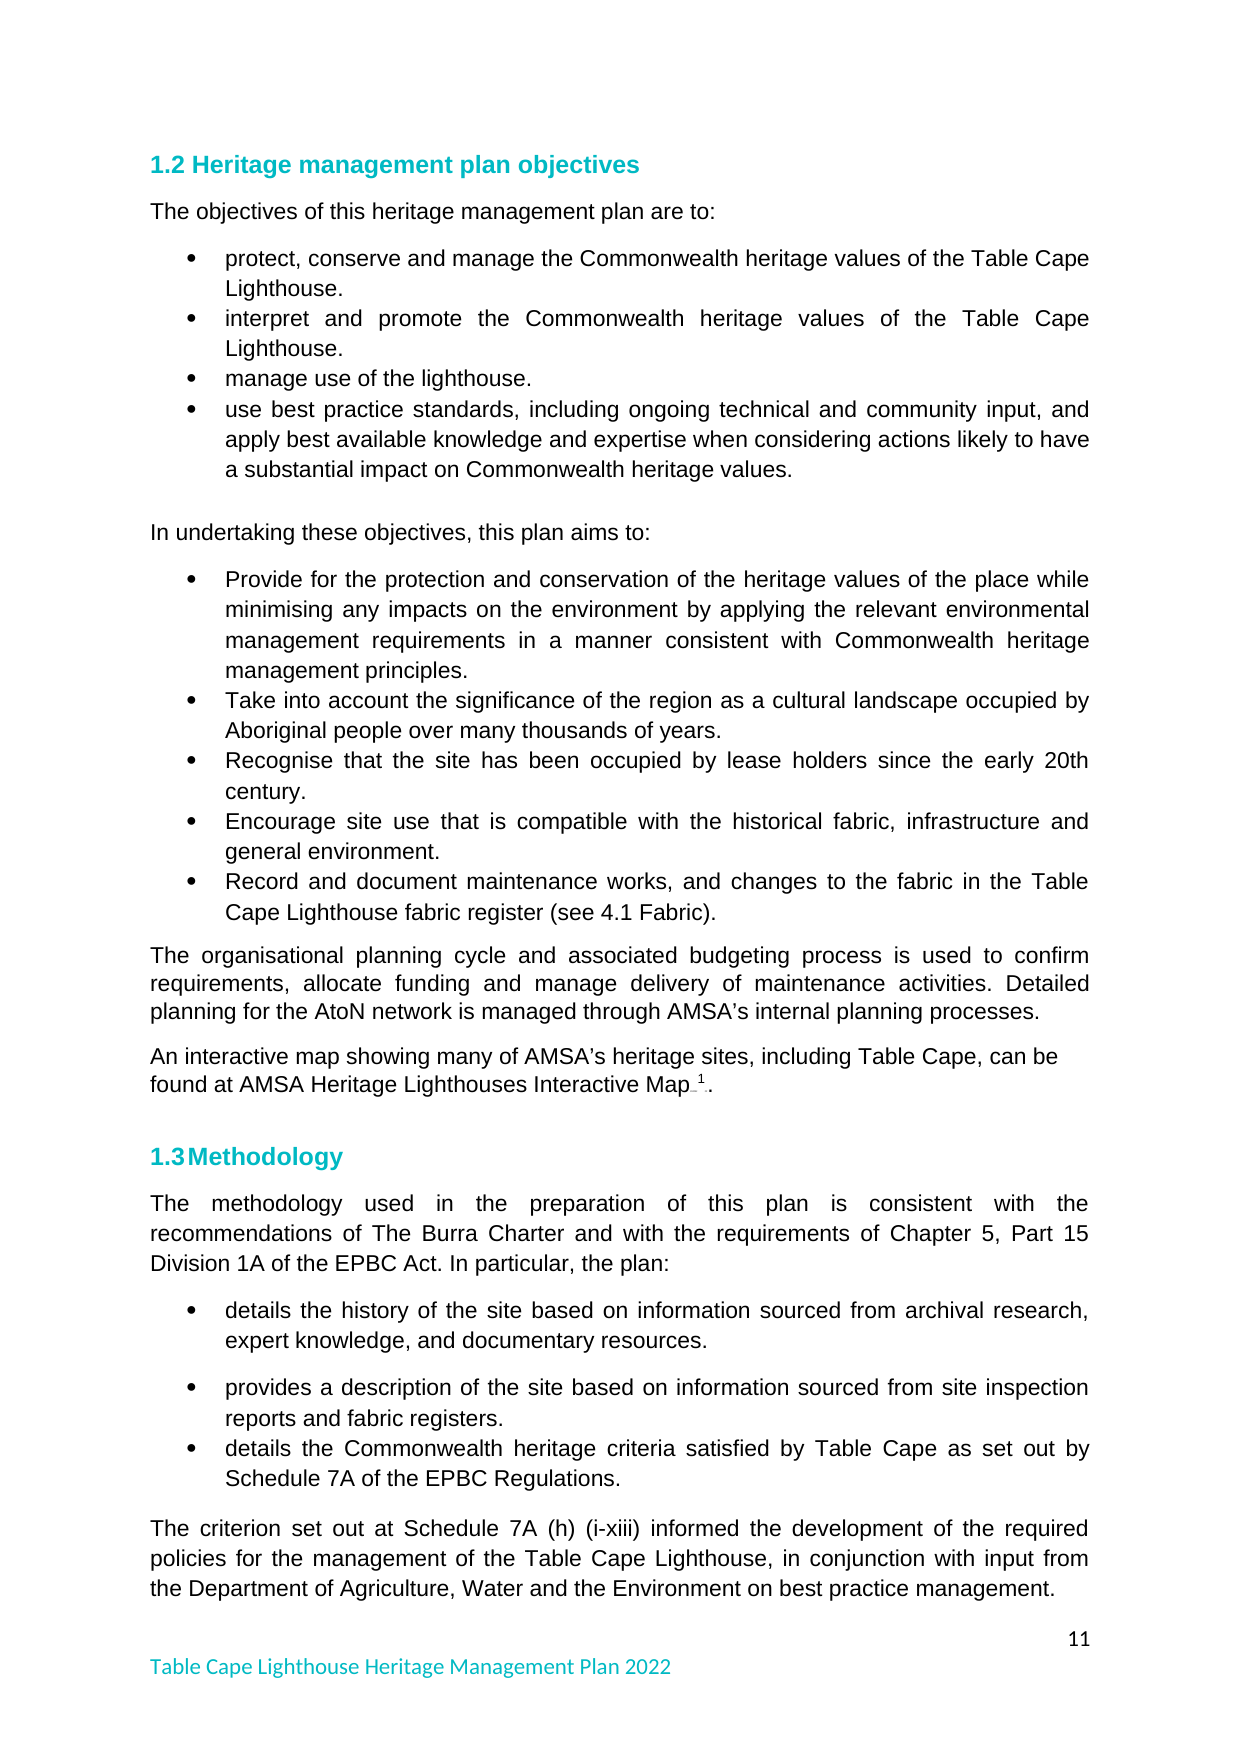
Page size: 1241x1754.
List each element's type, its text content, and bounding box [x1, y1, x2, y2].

list details the Commonwealth heritage criteria satisfied by Table Cape as set out by Schedule 7A of the EPBC Regulations. [187, 1435, 1090, 1491]
list Methodology [150, 1142, 1090, 1171]
list manage use of the lighthouse. [187, 365, 1090, 392]
text The objectives of this heritage management plan are to: [150, 198, 1090, 224]
list protect, conserve and manage the Commonwealth heritage values of the Table Cape Lighthouse. [187, 244, 1090, 301]
text 1.2 Heritage management plan objectives [150, 150, 1090, 179]
text In undertaking these objectives, this plan aims to: [150, 519, 1090, 546]
list Recognise that the site has been occupied by lease holders since the early 20th century. [187, 747, 1090, 804]
text The organisational planning cycle and associated budgeting process is used to confirm requirements, allocate funding and manage delivery of maintenance activities. Detailed planning for the AtoN network is managed through AMSA’s internal planning processes. [150, 942, 1090, 1025]
list Record and document maintenance works, and changes to the fabric in the Table Cape Lighthouse fabric register (see 4.1 Fabric). [187, 868, 1090, 925]
list Encourage site use that is compatible with the historical fabric, infrastructure and general environment. [187, 808, 1090, 864]
list use best practice standards, including ongoing technical and community input, and apply best available knowledge and expertise when considering actions likely to have a substantial impact on Commonwealth heritage values. [187, 396, 1090, 482]
text An interactive map showing many of AMSA’s heritage sites, including Table Cape, can be found at AMSA Heritage Lighthouses Interactive MapP0FP0FPP. [150, 1043, 1090, 1097]
text The criterion set out at Schedule 7A (h) (i-xiii) informed the development of the required policies for the management of the Table Cape Lighthouse, in conjunction with input from the Department of Agriculture, Water and the Environment on best practice management. [150, 1514, 1090, 1601]
list Provide for the protection and conservation of the heritage values of the place while minimising any impacts on the environment by applying the relevant environmental management requirements in a manner consistent with Commonwealth heritage management principles. [187, 566, 1090, 683]
list details the history of the site based on information sourced from archival research, expert knowledge, and documentary resources. [187, 1297, 1090, 1354]
list interpret and promote the Commonwealth heritage values of the Table Cape Lighthouse. [187, 305, 1090, 362]
text The methodology used in the preparation of this plan is consistent with the recommendations of The Burra Charter and with the requirements of Chapter 5, Part 15 Division 1A of the EPBC Act. In particular, the plan: [150, 1190, 1090, 1277]
list provides a description of the site based on information sourced from site inspection reports and fabric registers. [187, 1374, 1090, 1431]
list Take into account the significance of the region as a cultural landscape occupied by Aboriginal people over many thousands of years. [187, 687, 1090, 744]
